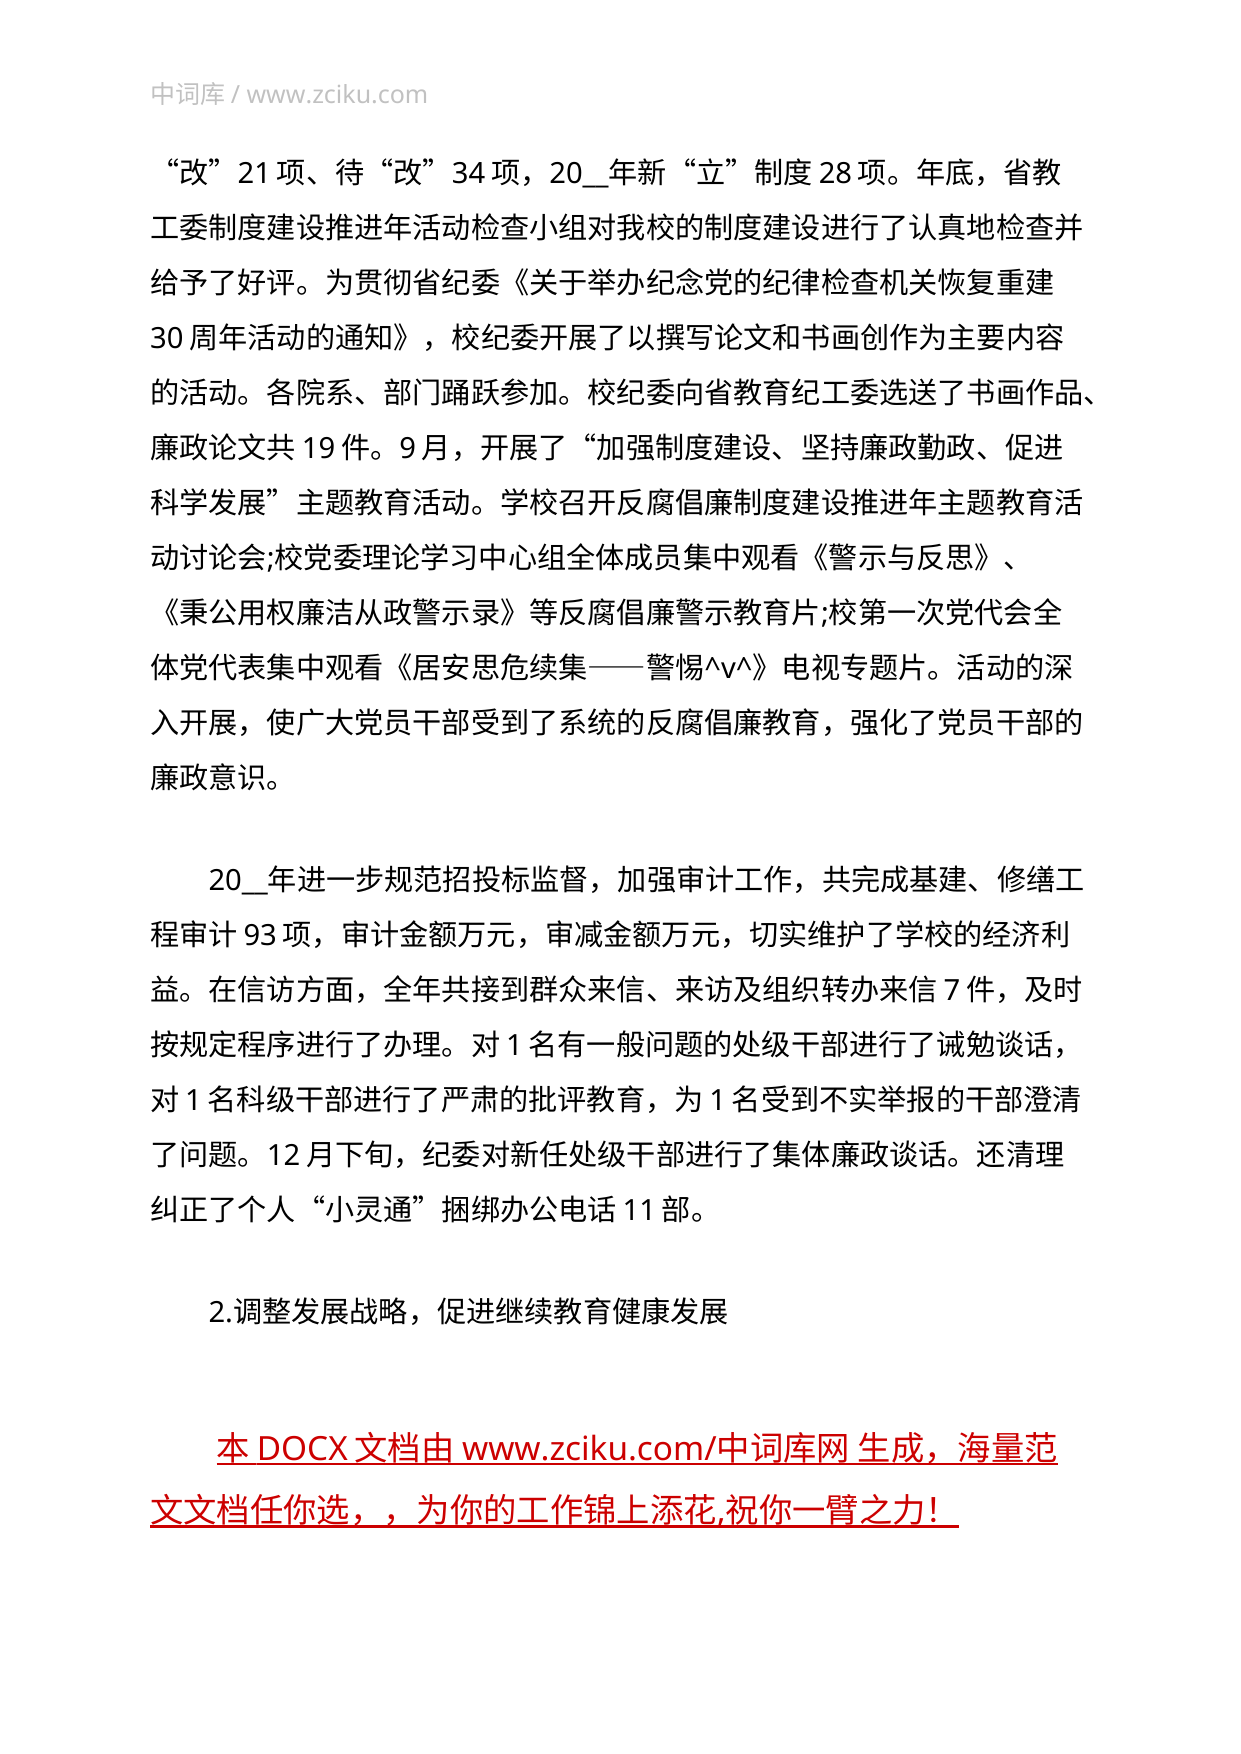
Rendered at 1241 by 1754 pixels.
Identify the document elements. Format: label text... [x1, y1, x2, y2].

text 本DOCX文档由 www.zciku.com/中词库网 生成，海量范文文档任你选，，为你的工作锦上添花,祝你一臂之力！ [150, 1421, 1090, 1533]
text 20__年进一步规范招投标监督，加强审计工作，共完成基建、修缮工程审计93项，审计金额万元，审减金额万元，切实维护了学校的经济利益。在信访方面，全年共接到群众来信、来访及组织转办来信7件，及时按规定程序进行了办理。对1名有一般问题的处级干部进行了诫勉谈话，对1名科级干部进行了严肃的批评教育，为1名受到不实举报的干部澄清了问题。12月下旬，纪委对新任处级干部进行了集体廉政谈话。还清理纠正了个人“小灵通”捆绑办公电话11部。 [150, 856, 1090, 1229]
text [150, 150, 1090, 797]
text 2.调整发展战略，促进继续教育健康发展 [150, 1288, 1090, 1331]
